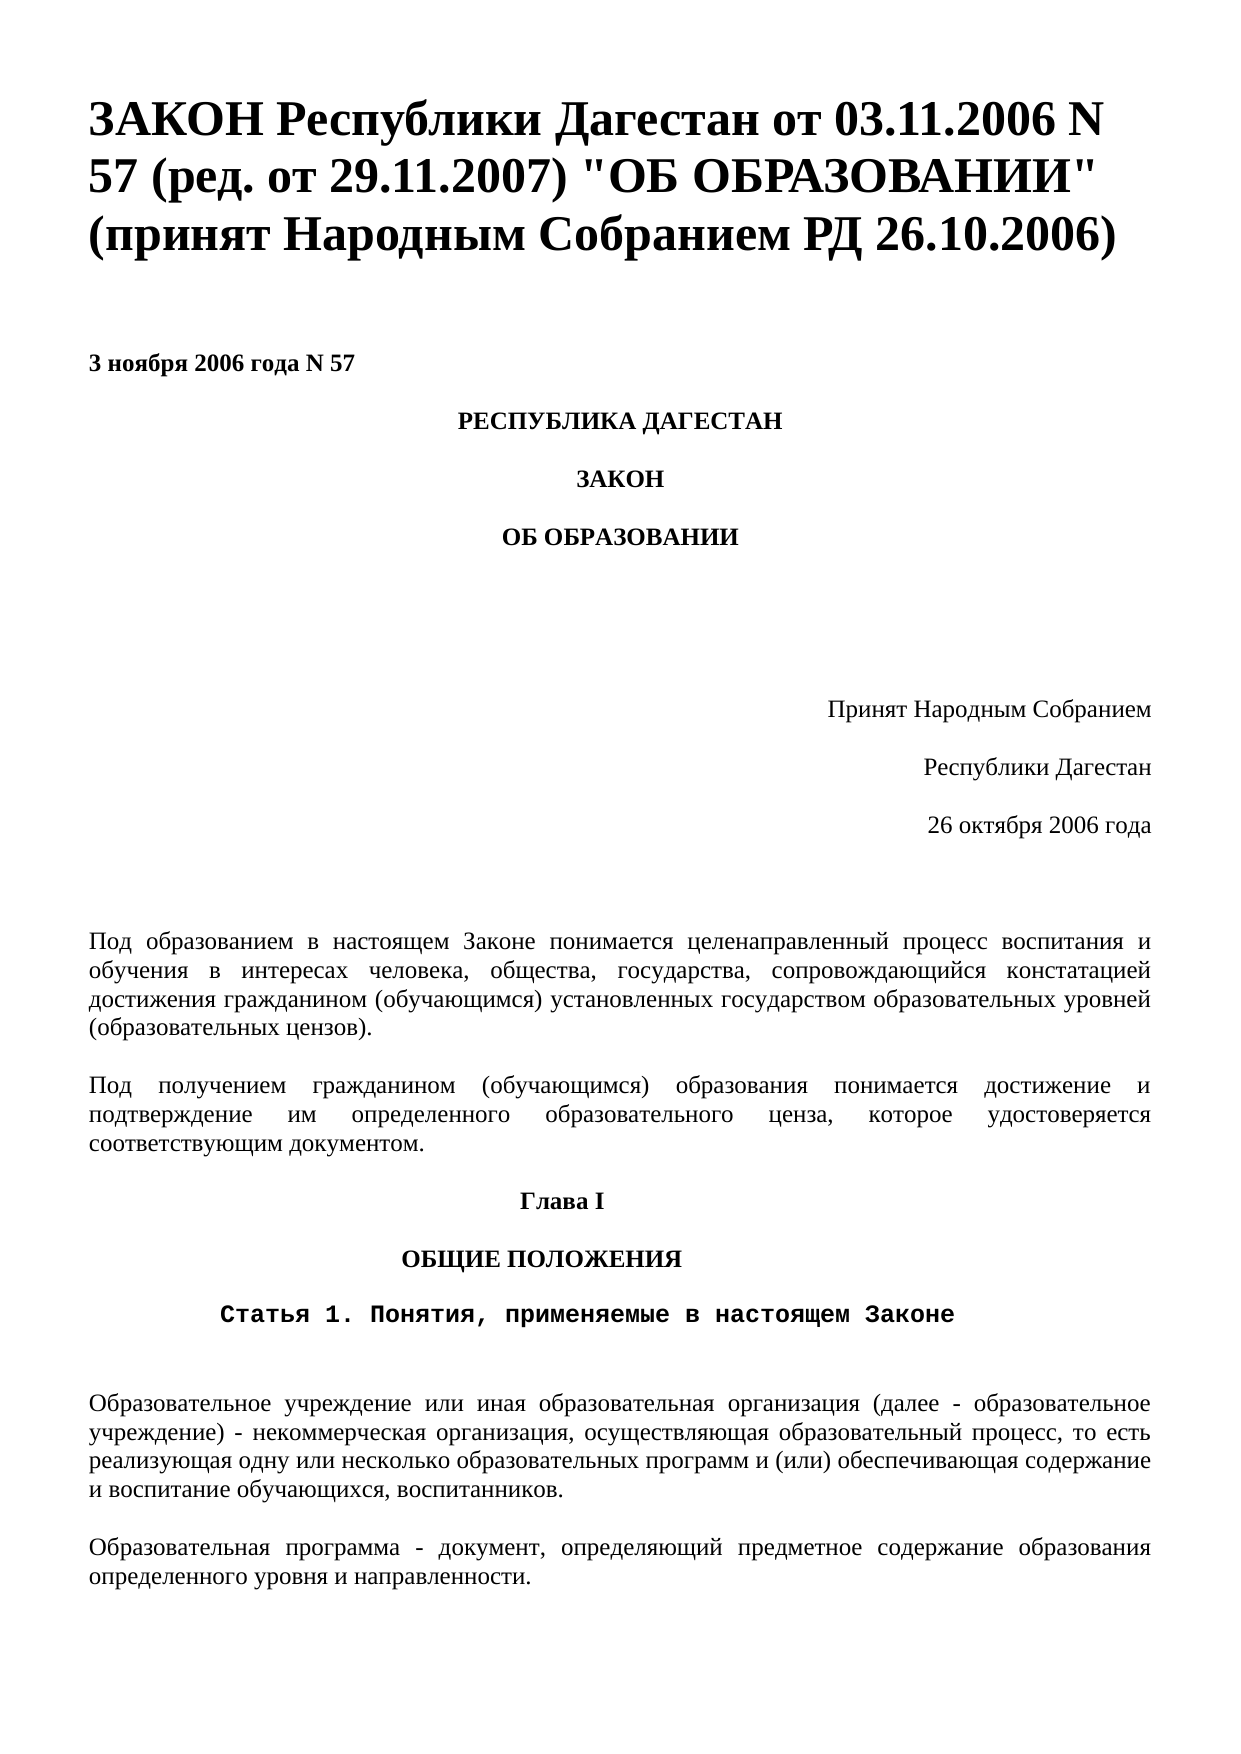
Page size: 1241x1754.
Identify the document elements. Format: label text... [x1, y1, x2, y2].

text Статья 1. Понятия, применяемые в настоящем Законе [89, 1302, 1152, 1330]
text 3 ноября 2006 года N 57 [89, 348, 1152, 377]
text ЗАКОН [89, 464, 1152, 493]
text Принят Народным Собранием [89, 694, 1152, 723]
text Республики Дагестан [89, 752, 1152, 781]
text Под образованием в настоящем Законе понимается целенаправленный процесс воспитания и обучения в интересах человека, общества, государства, сопровождающийся констатацией достижения гражданином (обучающимся) установленных государством образовательных уровней (образовательных цензов). [89, 926, 1152, 1041]
text ЗАКОН Республики Дагестан от 03.11.2006 N 57 (ред. от 29.11.2007) "ОБ ОБРАЗОВАНИИ" (принят Народным Собранием РД 26.10.2006) [89, 89, 1152, 261]
text Глава I [89, 1186, 1152, 1214]
text ОБ ОБРАЗОВАНИИ [89, 522, 1152, 551]
text Образовательная программа - документ, определяющий предметное содержание образования определенного уровня и направленности. [89, 1532, 1152, 1589]
text Образовательное учреждение или иная образовательная организация (далее - образовательное учреждение) - некоммерческая организация, осуществляющая образовательный процесс, то есть реализующая одну или несколько образовательных программ и (или) обеспечивающая содержание и воспитание обучающихся, воспитанников. [89, 1388, 1152, 1503]
text РЕСПУБЛИКА ДАГЕСТАН [89, 406, 1152, 435]
text 26 октября 2006 года [89, 810, 1152, 839]
text ОБЩИЕ ПОЛОЖЕНИЯ [89, 1244, 1152, 1272]
text Под получением гражданином (обучающимся) образования понимается достижение и подтверждение им определенного образовательного ценза, которое удостоверяется соответствующим документом. [89, 1070, 1152, 1157]
